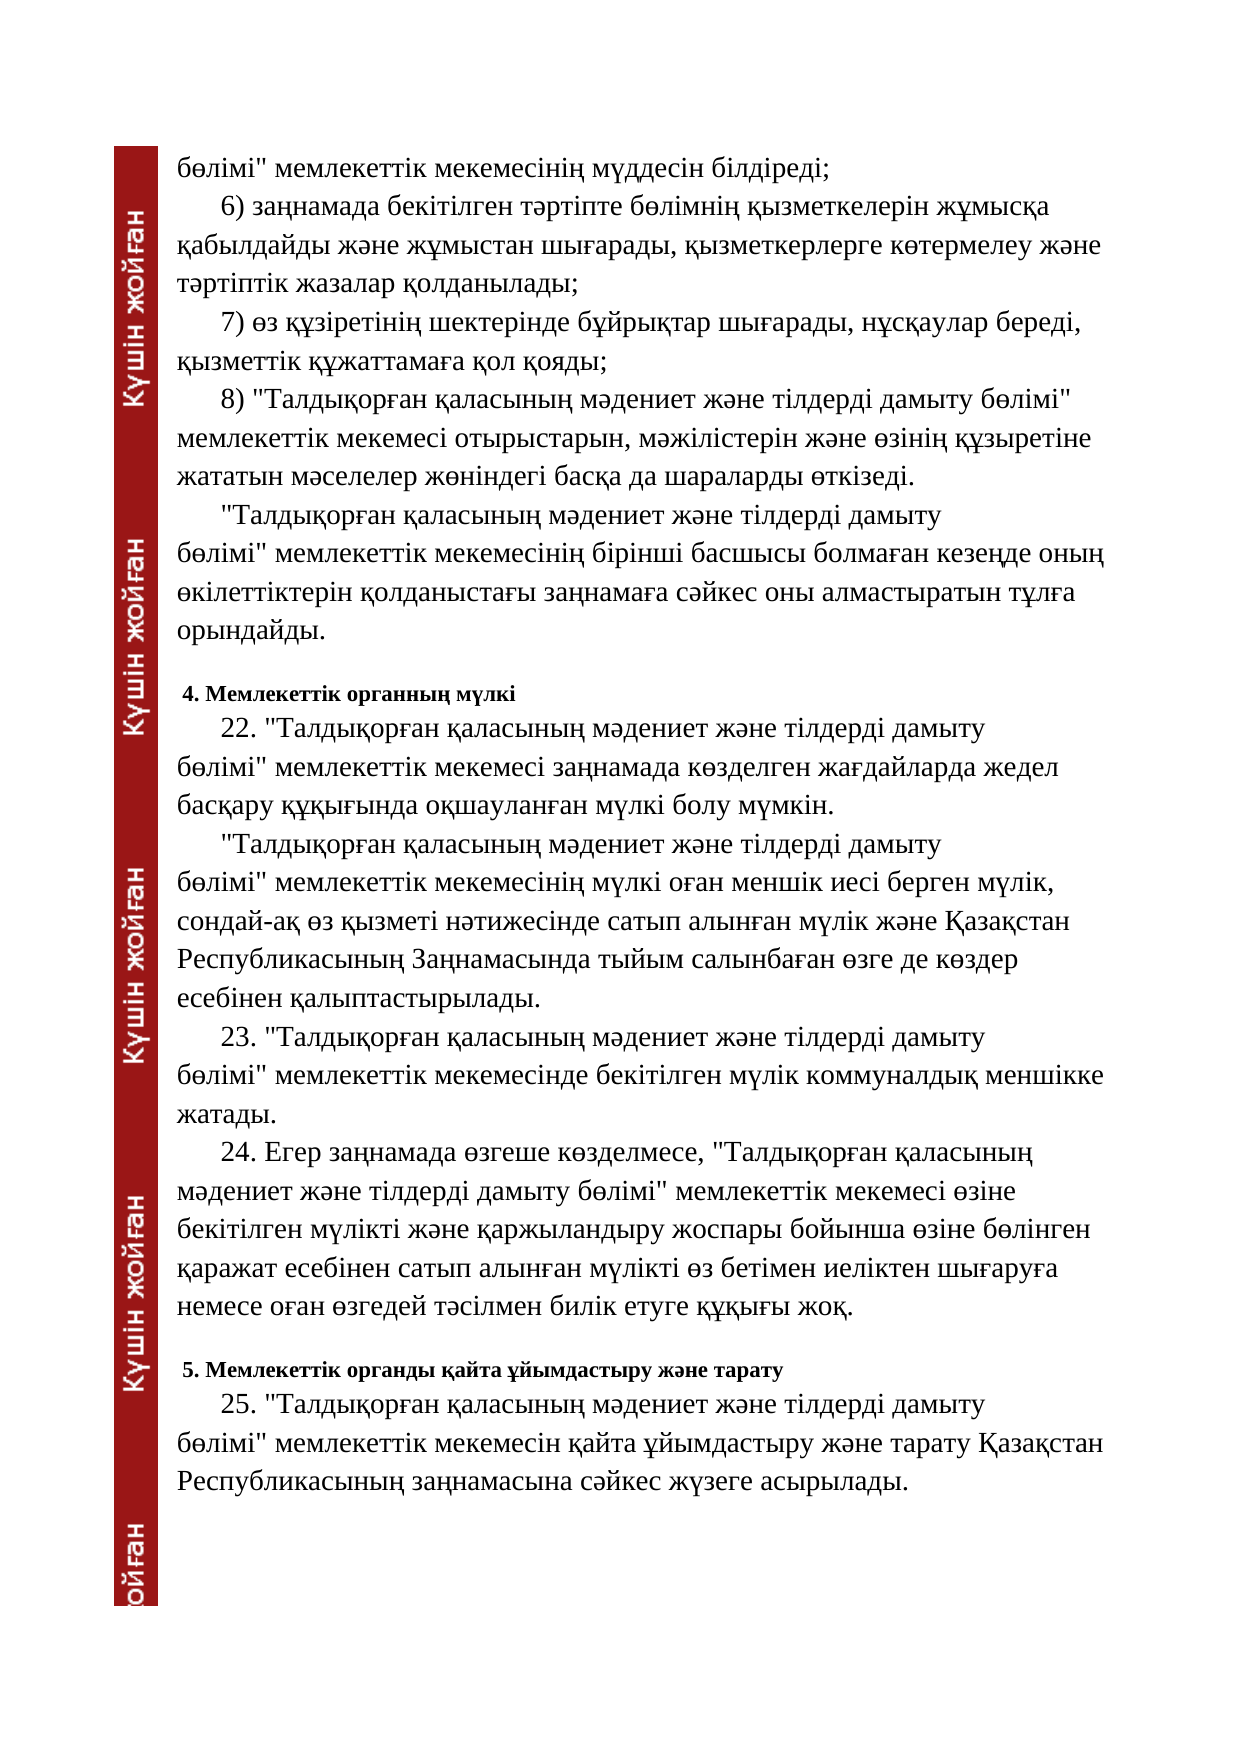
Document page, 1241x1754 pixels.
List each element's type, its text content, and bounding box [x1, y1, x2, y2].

text 5. Мемлекеттік органды қайта ұйымдастыру және тарату [112, 1356, 1128, 1382]
picture [114, 706, 158, 710]
text 4. Мемлекеттік органның мүлкі [112, 680, 1128, 706]
picture [114, 146, 158, 150]
picture [114, 1527, 158, 1606]
picture [114, 1352, 158, 1356]
picture [114, 1382, 158, 1386]
picture [114, 676, 158, 680]
text 22. "Талдықорған қаласының мәдениет және тілдерді дамыту бөлімі" мемлекеттік мекемесі заңнамада көзделген жағдайларда жедел басқару құқығында оқшауланған мүлкі болу мүмкін. "Талдықорған қаласының мәдениет және тілдерді дамыту бөлімі" мемлекеттік мекемесінің мүлкі оған меншік иесі берген мүлік, сондай-ақ өз қызметі нәтижесінде сатып алынған мүлік және Қазақстан Республикасының Заңнамасында тыйым салынбаған өзге де көздер есебінен қалыптастырылады. 23. "Талдықорған қаласының мәдениет және тілдерді дамыту бөлімі" мемлекеттік мекемесінде бекітілген мүлік коммуналдық меншікке жатады. 24. Егер заңнамада өзгеше көзделмесе, "Талдықорған қаласының мәдениет және тілдерді дамыту бөлімі" мемлекеттік мекемесі өзіне бекітілген мүлікті және қаржыландыру жоспары бойынша өзіне бөлінген қаражат есебінен сатып алынған мүлікті өз бетімен иеліктен шығаруға немесе оған өзгедей тәсілмен билік етуге құқығы жоқ. [112, 710, 1128, 1352]
text 25. "Талдықорған қаласының мәдениет және тілдерді дамыту бөлімі" мемлекеттік мекемесін қайта ұйымдастыру және тарату Қазақстан Республикасының заңнамасына сәйкес жүзеге асырылады. [112, 1386, 1128, 1527]
